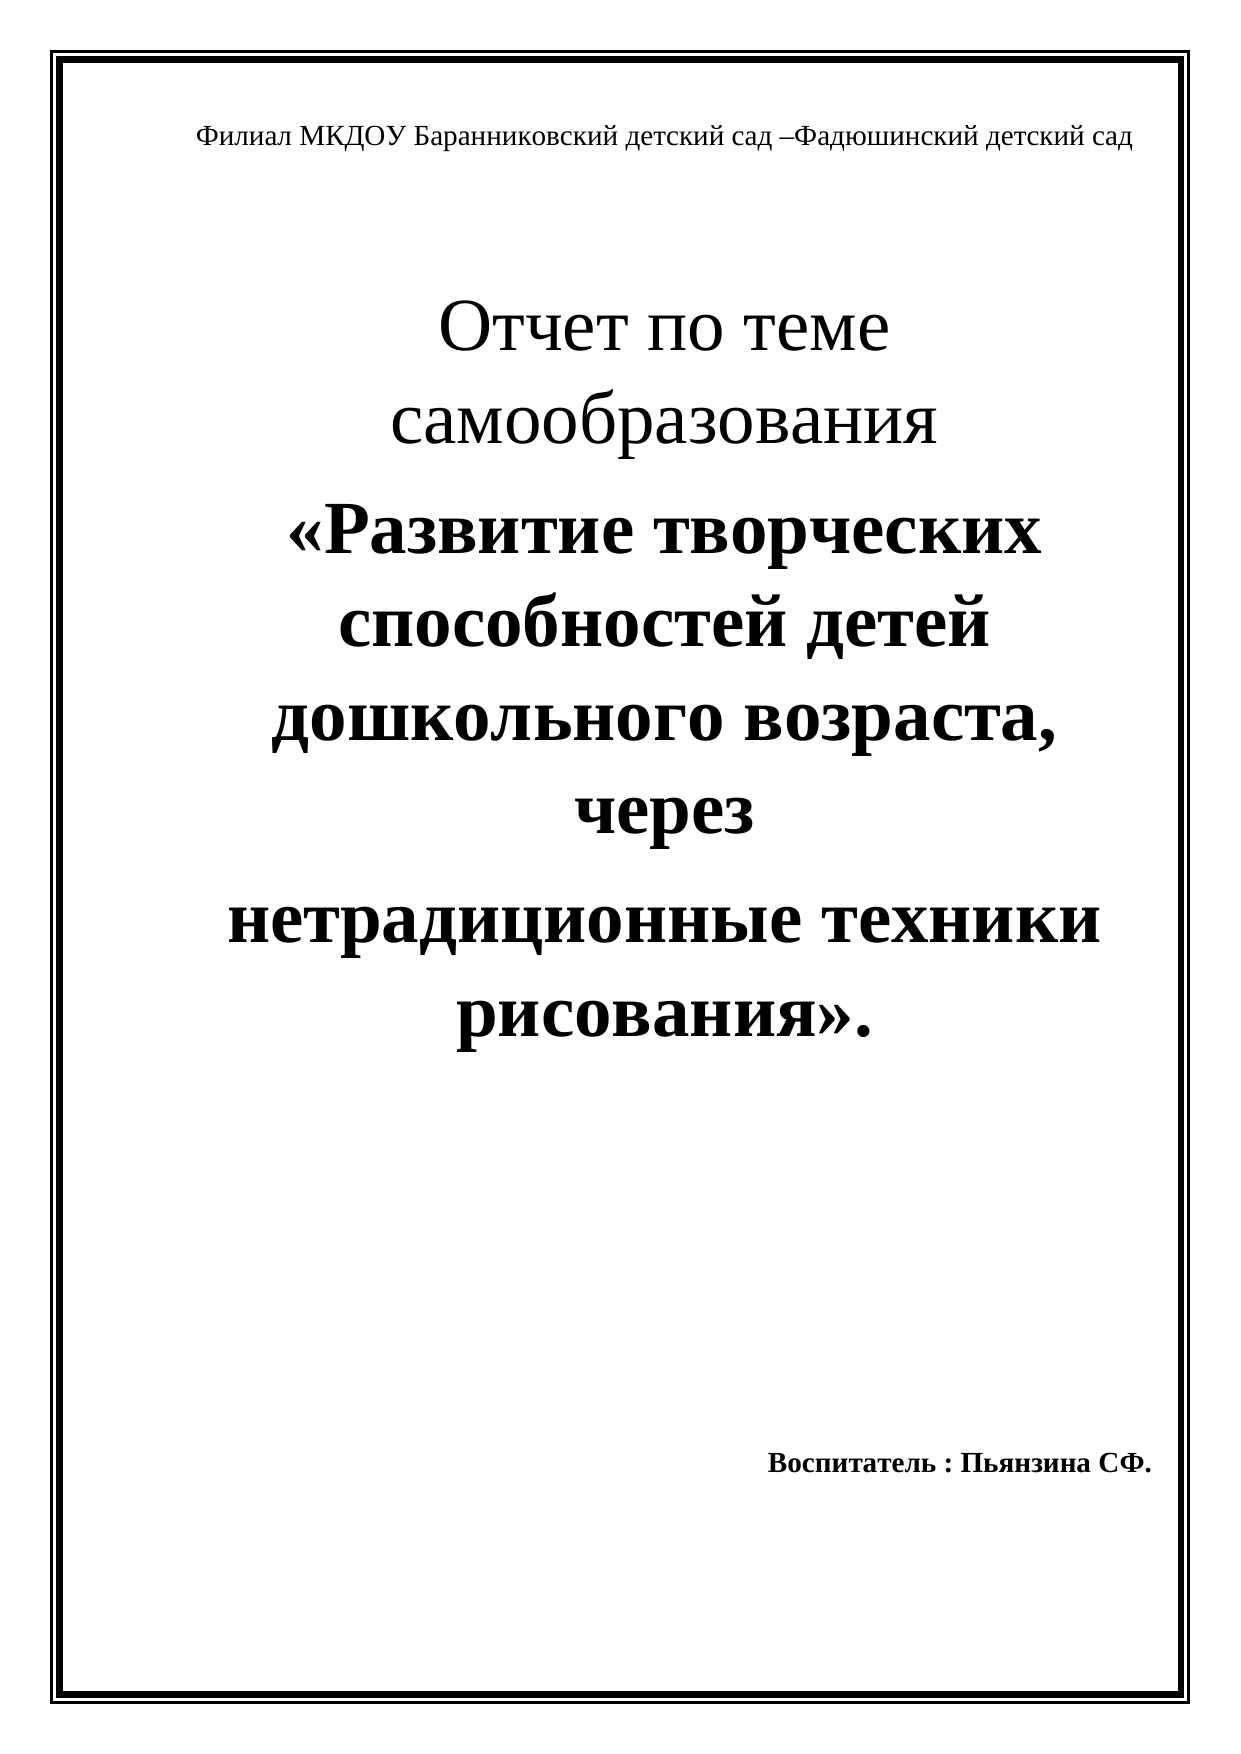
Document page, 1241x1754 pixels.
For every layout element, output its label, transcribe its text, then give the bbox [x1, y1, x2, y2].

text «Развитие творческих способностей детей дошкольного возраста, через [177, 483, 1152, 849]
text Филиал МКДОУ Баранниковский детский сад –Фадюшинский детский сад [177, 118, 1152, 152]
text нетрадиционные техники рисования». [177, 873, 1152, 1052]
text Отчет по теме самообразования [177, 281, 1152, 460]
text Воспитатель : Пьянзина СФ. [177, 1445, 1152, 1479]
